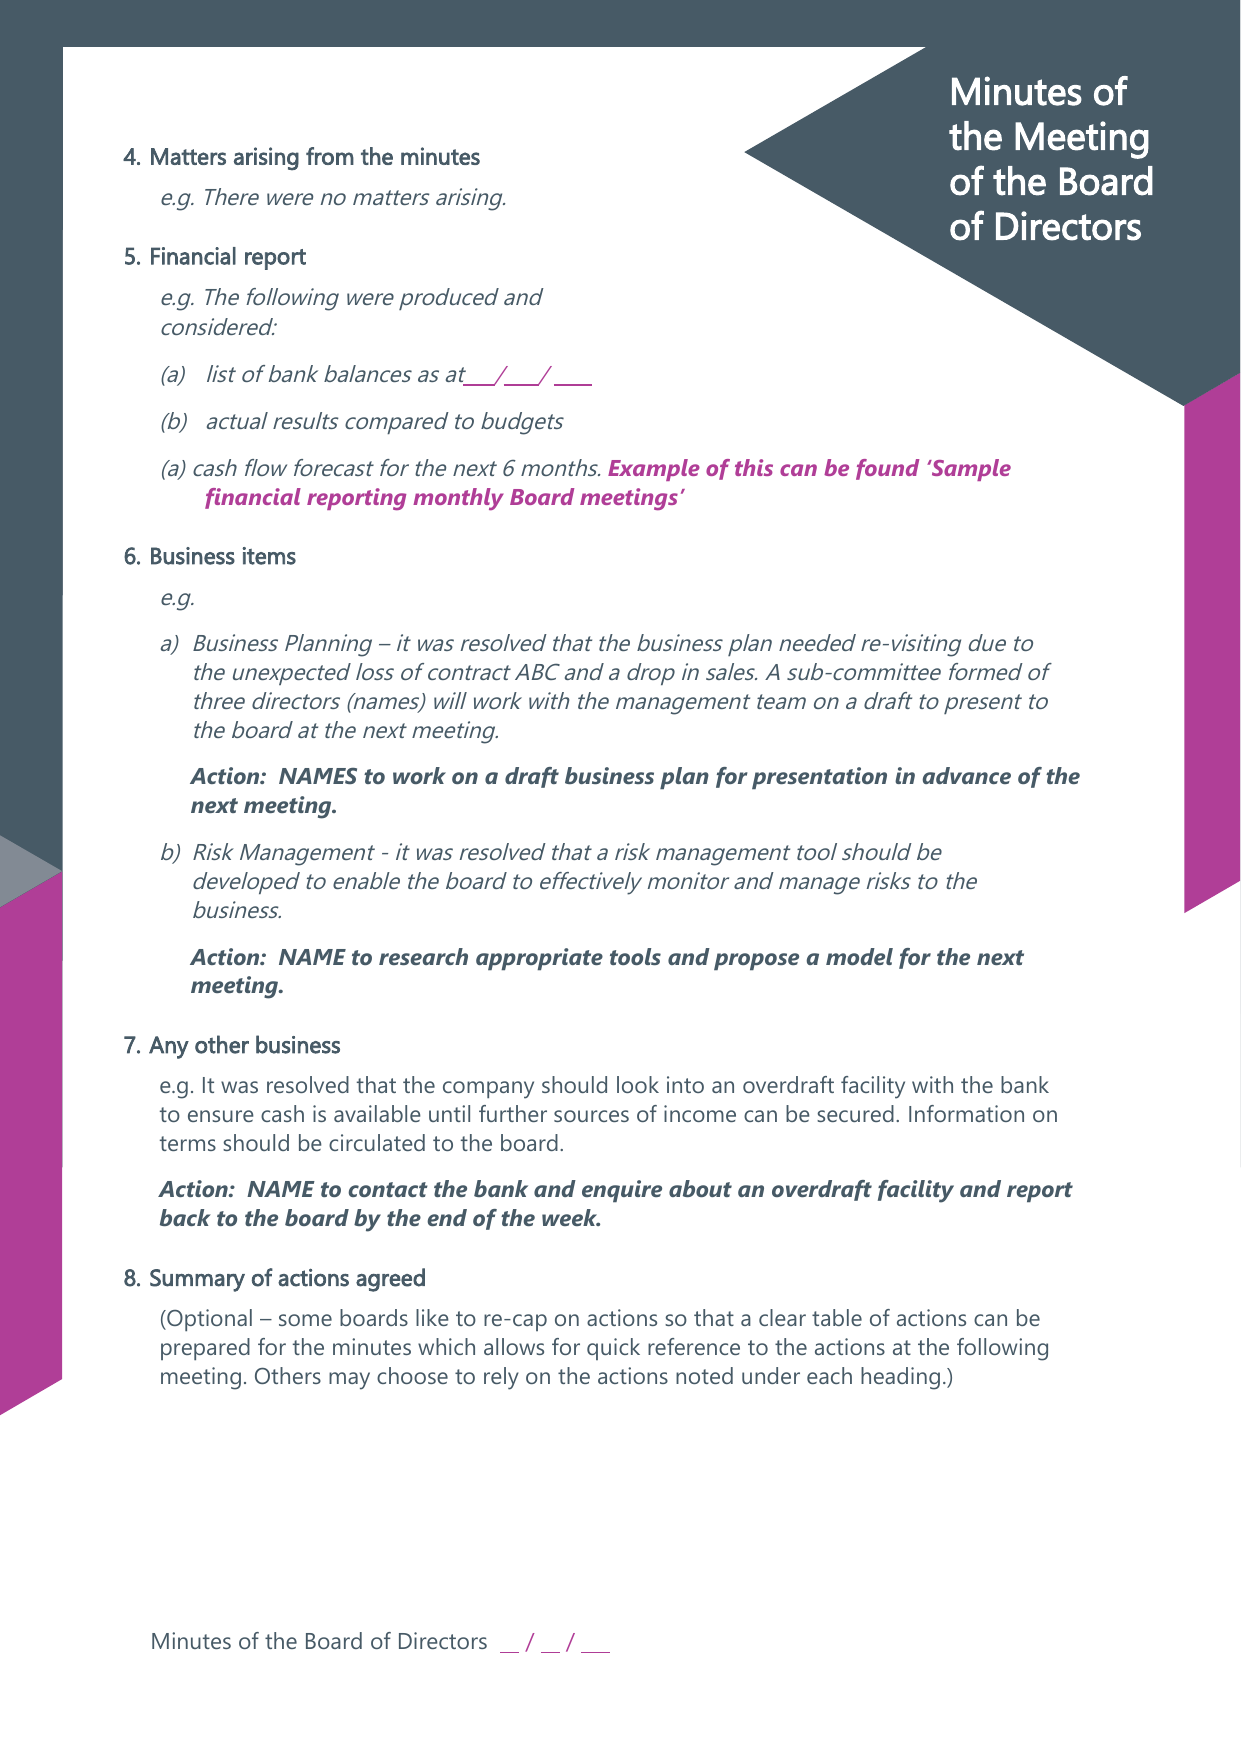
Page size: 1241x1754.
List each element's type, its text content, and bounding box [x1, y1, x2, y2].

list list of bank balances as at / / [159, 358, 647, 388]
text e.g. There were no matters arising. [159, 181, 647, 211]
text (a) cash flow forecast for the next 6 months. Example of this can be found ‘Sample financial reporting monthly Board meetings’ [159, 453, 1045, 511]
subtitle Summary of actions agreed [123, 1261, 1180, 1292]
subtitle Matters arising from the minutes [123, 140, 647, 170]
text Action: NAME to contact the bank and enquire about an overdraft facility and report back to the board by the end of the week. [159, 1175, 1117, 1233]
text (Optional – some boards like to re-cap on actions so that a clear table of actions can be prepared for the minutes which allows for quick reference to the actions at the following meeting. Others may choose to rely on the actions noted under each heading.) [159, 1303, 1052, 1390]
text Action: NAMES to work on a draft business plan for presentation in advance of the next meeting. [191, 762, 1117, 819]
text e.g. It was resolved that the company should look into an overdraft facility with the bank to ensure cash is available until further sources of income can be secured. Information on terms should be circulated to the board. [159, 1070, 1069, 1157]
subtitle Financial report [123, 239, 647, 270]
subtitle Any other business [123, 1028, 1180, 1059]
subtitle Minutes of the Meeting of the Board of Directors [949, 69, 1170, 249]
list Risk Management - it was resolved that a risk management tool should be developed to enable the board to effectively monitor and manage risks to the business. [159, 837, 1056, 924]
list actual results compared to budgets [159, 405, 647, 435]
list Business Planning – it was resolved that the business plan needed re-visiting due to the unexpected loss of contract ABC and a drop in sales. A sub-committee formed of three directors (names) will work with the management team on a draft to present to the board at the next meeting. [159, 628, 1074, 744]
subtitle Business items [123, 539, 1180, 570]
text e.g. The following were produced and considered: [159, 281, 647, 342]
text Action: NAME to research appropriate tools and propose a model for the next meeting. [191, 942, 1045, 1000]
text e.g. [159, 580, 1180, 611]
